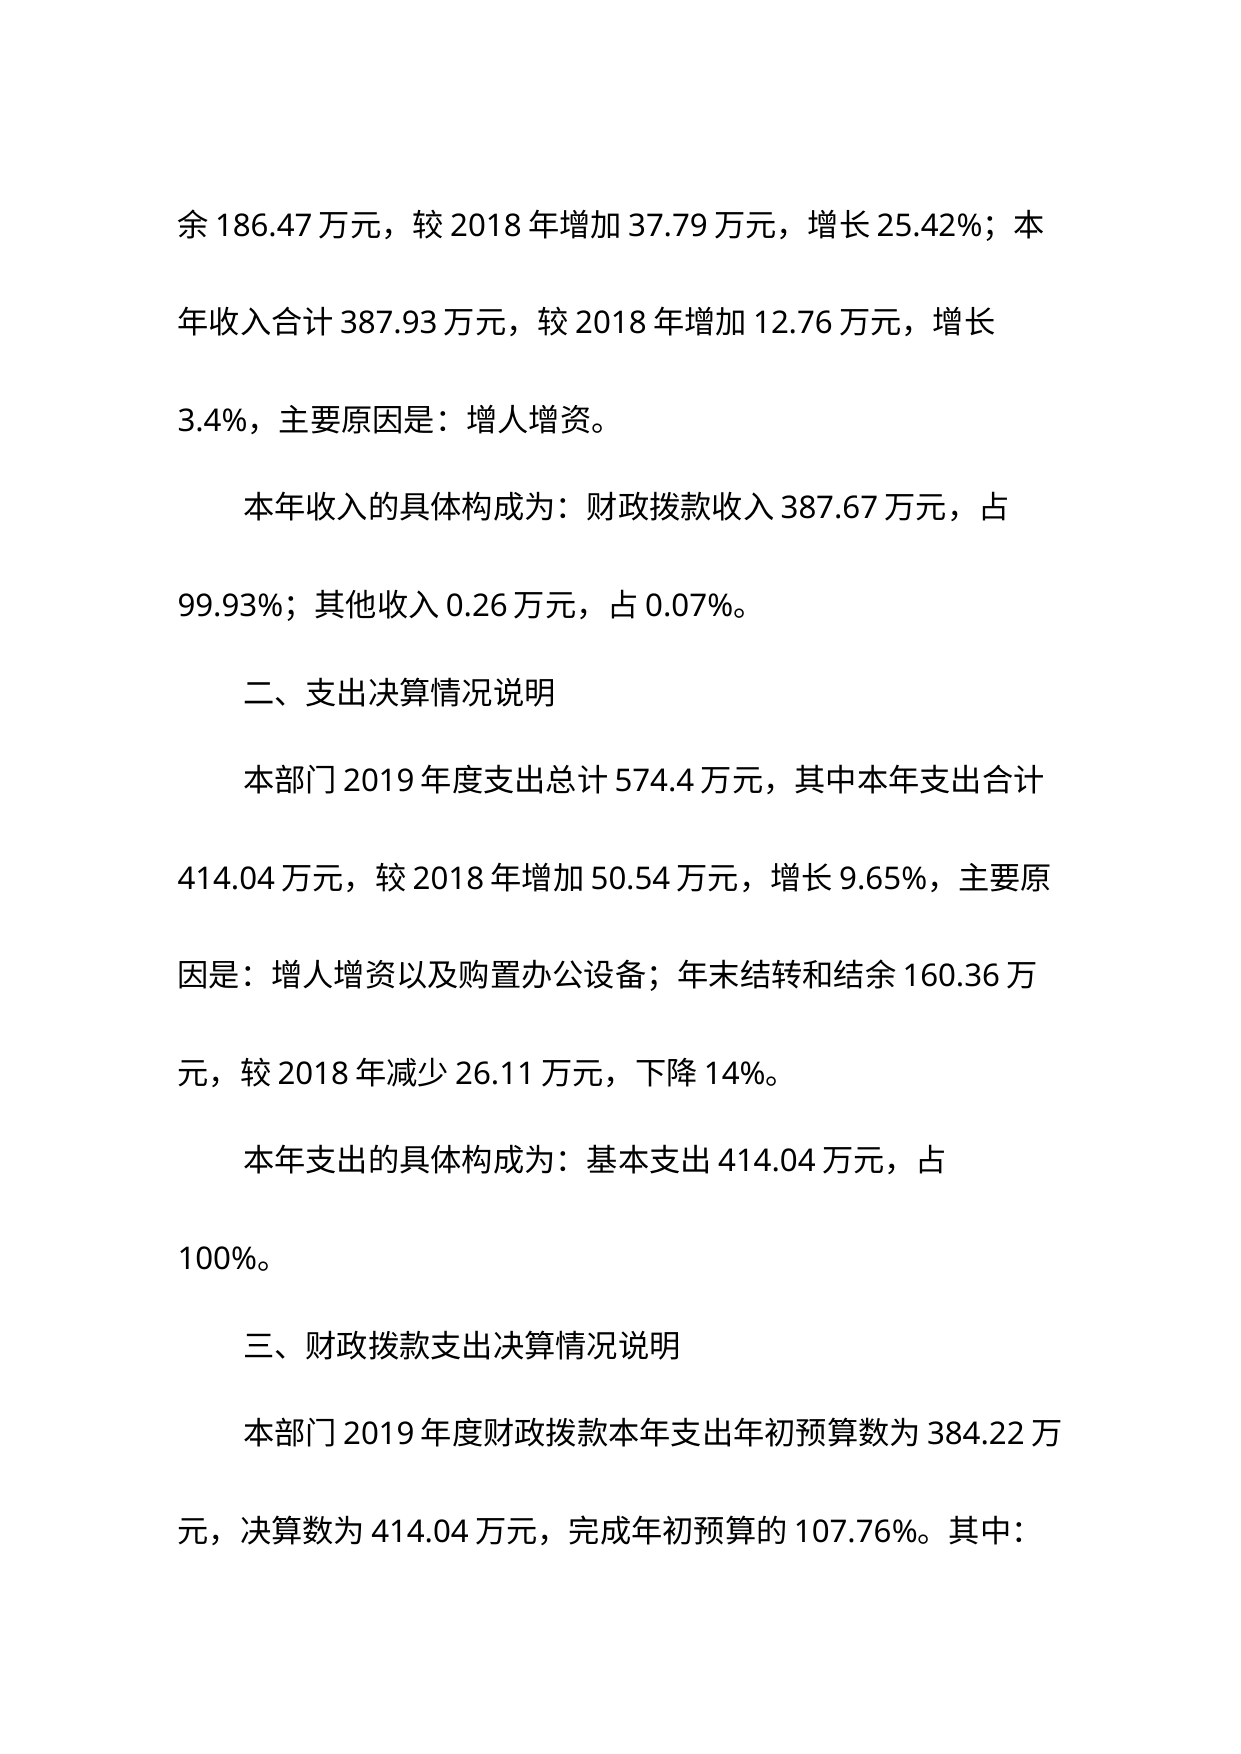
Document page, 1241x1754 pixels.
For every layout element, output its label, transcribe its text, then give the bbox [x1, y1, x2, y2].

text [177, 190, 1063, 450]
text 二、支出决算情况说明 [177, 658, 1063, 723]
text 本年支出的具体构成为：基本支出414.04万元，占100%。 [177, 1126, 1063, 1288]
text 本部门2019年度财政拨款本年支出年初预算数为384.22万元，决算数为414.04万元，完成年初预算的107.76%。其中： [177, 1398, 1063, 1561]
text 本年收入的具体构成为：财政拨款收入387.67万元，占99.93%；其他收入0.26万元，占0.07%。 [177, 473, 1063, 635]
text 本部门2019年度支出总计574.4万元，其中本年支出合计414.04万元，较2018年增加50.54万元，增长9.65%，主要原因是：增人增资以及购置办公设备；年末结转和结余160.36万元，较2018年减少26.11万元，下降14%。 [177, 746, 1063, 1103]
text 三、财政拨款支出决算情况说明 [177, 1311, 1063, 1376]
